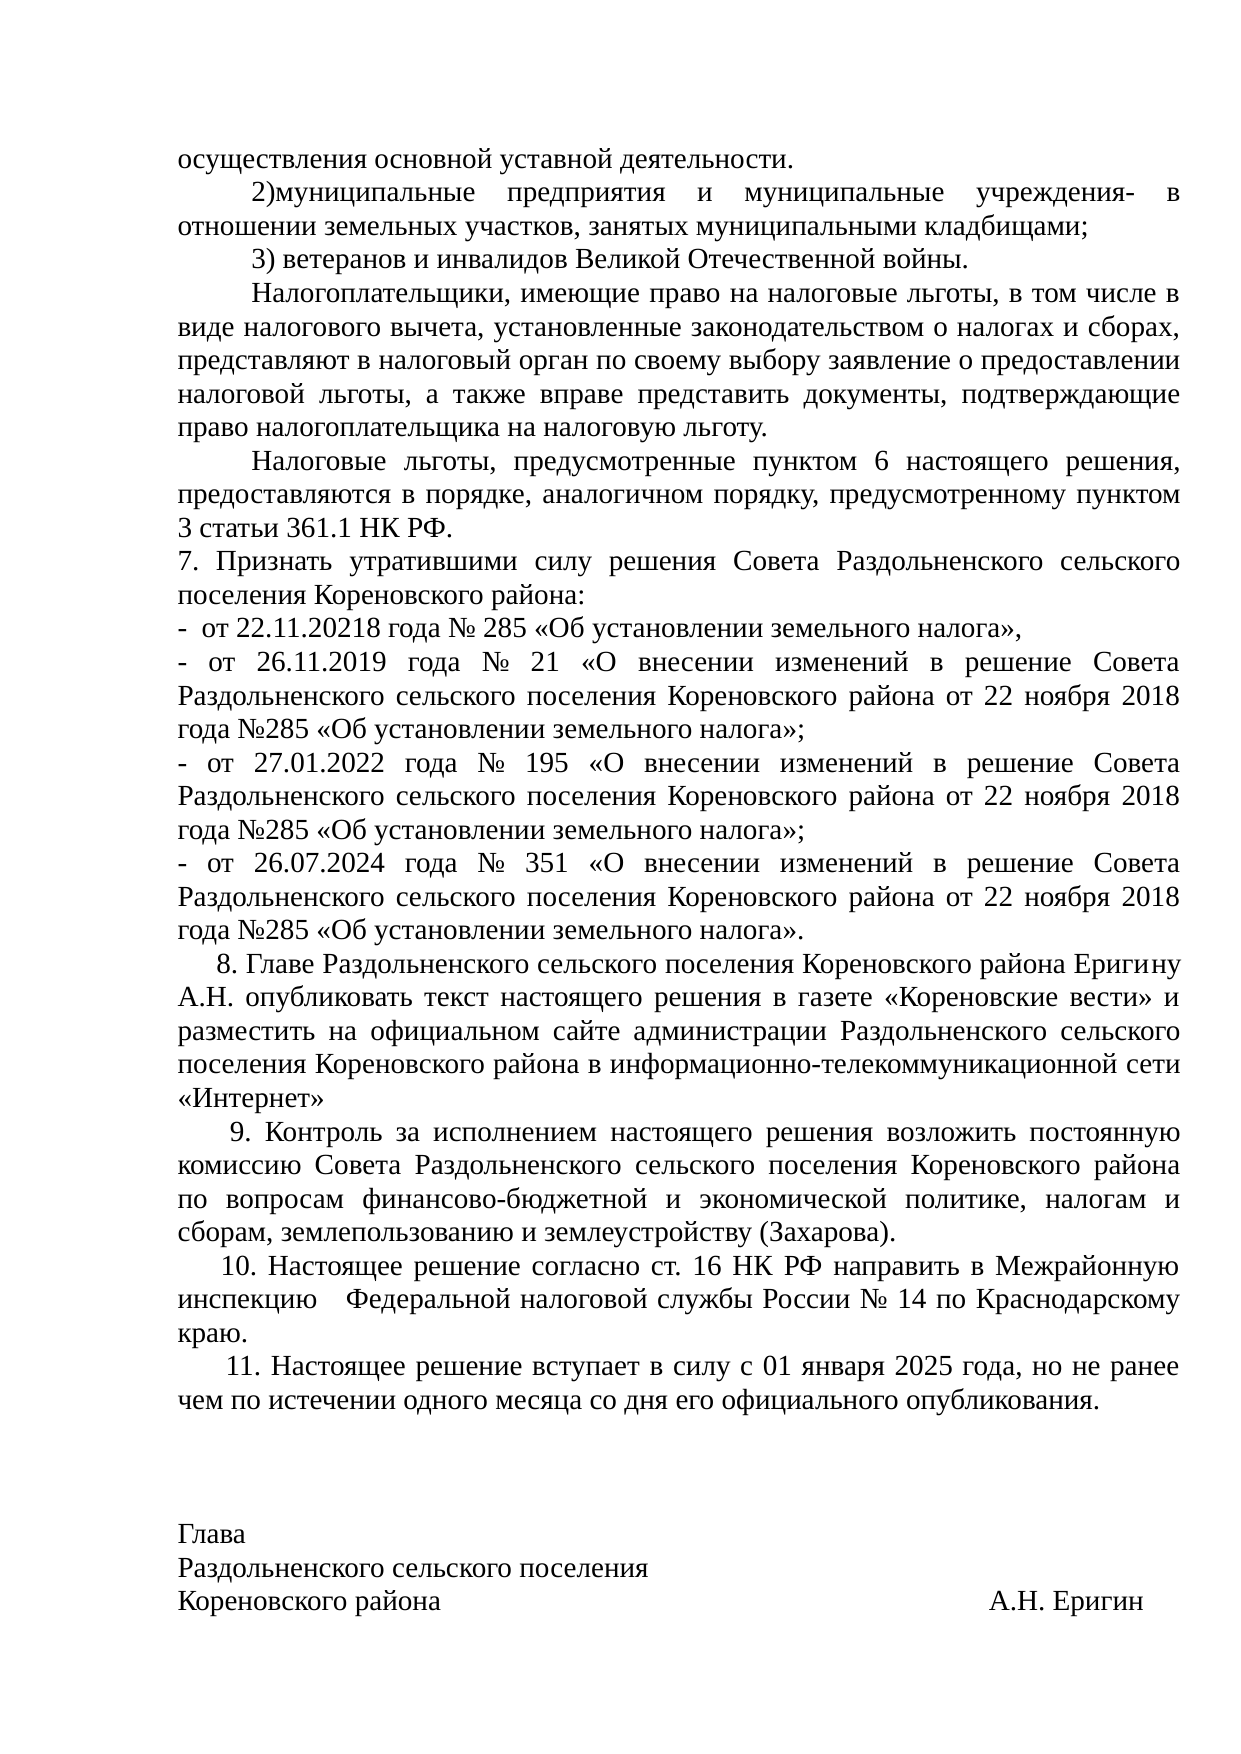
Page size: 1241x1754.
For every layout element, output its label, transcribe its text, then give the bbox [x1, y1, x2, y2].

text Кореновского района А.Н. Еригин [177, 1583, 1181, 1617]
text Раздольненского сельского поселения [177, 1550, 1181, 1583]
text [177, 141, 1181, 174]
text 2)муниципальные предприятия и муниципальные учреждения- в отношении земельных участков, занятых муниципальными кладбищами; [177, 174, 1181, 242]
text - от 26.11.2019 года № 21 «О внесении изменений в решение Совета Раздольненского сельского поселения Кореновского района от 22 ноября 2018 года №285 «Об установлении земельного налога»; [177, 644, 1181, 745]
text 11. Настоящее решение вступает в силу с 01 января 2025 года, но не ранее чем по истечении одного месяца со дня его официального опубликования. [177, 1348, 1181, 1416]
text 7. Признать утратившими силу решения Совета Раздольненского сельского поселения Кореновского района: [177, 543, 1181, 611]
text - от 22.11.20218 года № 285 «Об установлении земельного налога», [177, 611, 1181, 644]
text Налогоплательщики, имеющие право на налоговые льготы, в том числе в виде налогового вычета, установленные законодательством о налогах и сборах, представляют в налоговый орган по своему выбору заявление о предоставлении налоговой льготы, а также вправе представить документы, подтверждающие право налогоплательщика на налоговую льготу. [177, 275, 1181, 443]
text 9. Контроль за исполнением настоящего решения возложить постоянную комиссию Совета Раздольненского сельского поселения Кореновского района по вопросам финансово-бюджетной и экономической политике, налогам и сборам, землепользованию и землеустройству (Захарова). [177, 1114, 1181, 1248]
text Налоговые льготы, предусмотренные пунктом 6 настоящего решения, предоставляются в порядке, аналогичном порядку, предусмотренному пунктом 3 статьи 361.1 НК РФ. [177, 443, 1181, 543]
text - от 27.01.2022 года № 195 «О внесении изменений в решение Совета Раздольненского сельского поселения Кореновского района от 22 ноября 2018 года №285 «Об установлении земельного налога»; [177, 745, 1181, 845]
text Глава [177, 1516, 1181, 1550]
text 3) ветеранов и инвалидов Великой Отечественной войны. [177, 242, 1181, 275]
text 10. Настоящее решение согласно ст. 16 НК РФ направить в Межрайонную инспекцию Федеральной налоговой службы России № 14 по Краснодарскому краю. [177, 1248, 1181, 1348]
text 8. Главе Раздольненского сельского поселения Кореновского района Еригину А.Н. опубликовать текст настоящего решения в газете «Кореновские вести» и разместить на официальном сайте администрации Раздольненского сельского поселения Кореновского района в информационно-телекоммуникационной сети «Интернет» [177, 946, 1181, 1114]
text - от 26.07.2024 года № 351 «О внесении изменений в решение Совета Раздольненского сельского поселения Кореновского района от 22 ноября 2018 года №285 «Об установлении земельного налога». [177, 845, 1181, 946]
